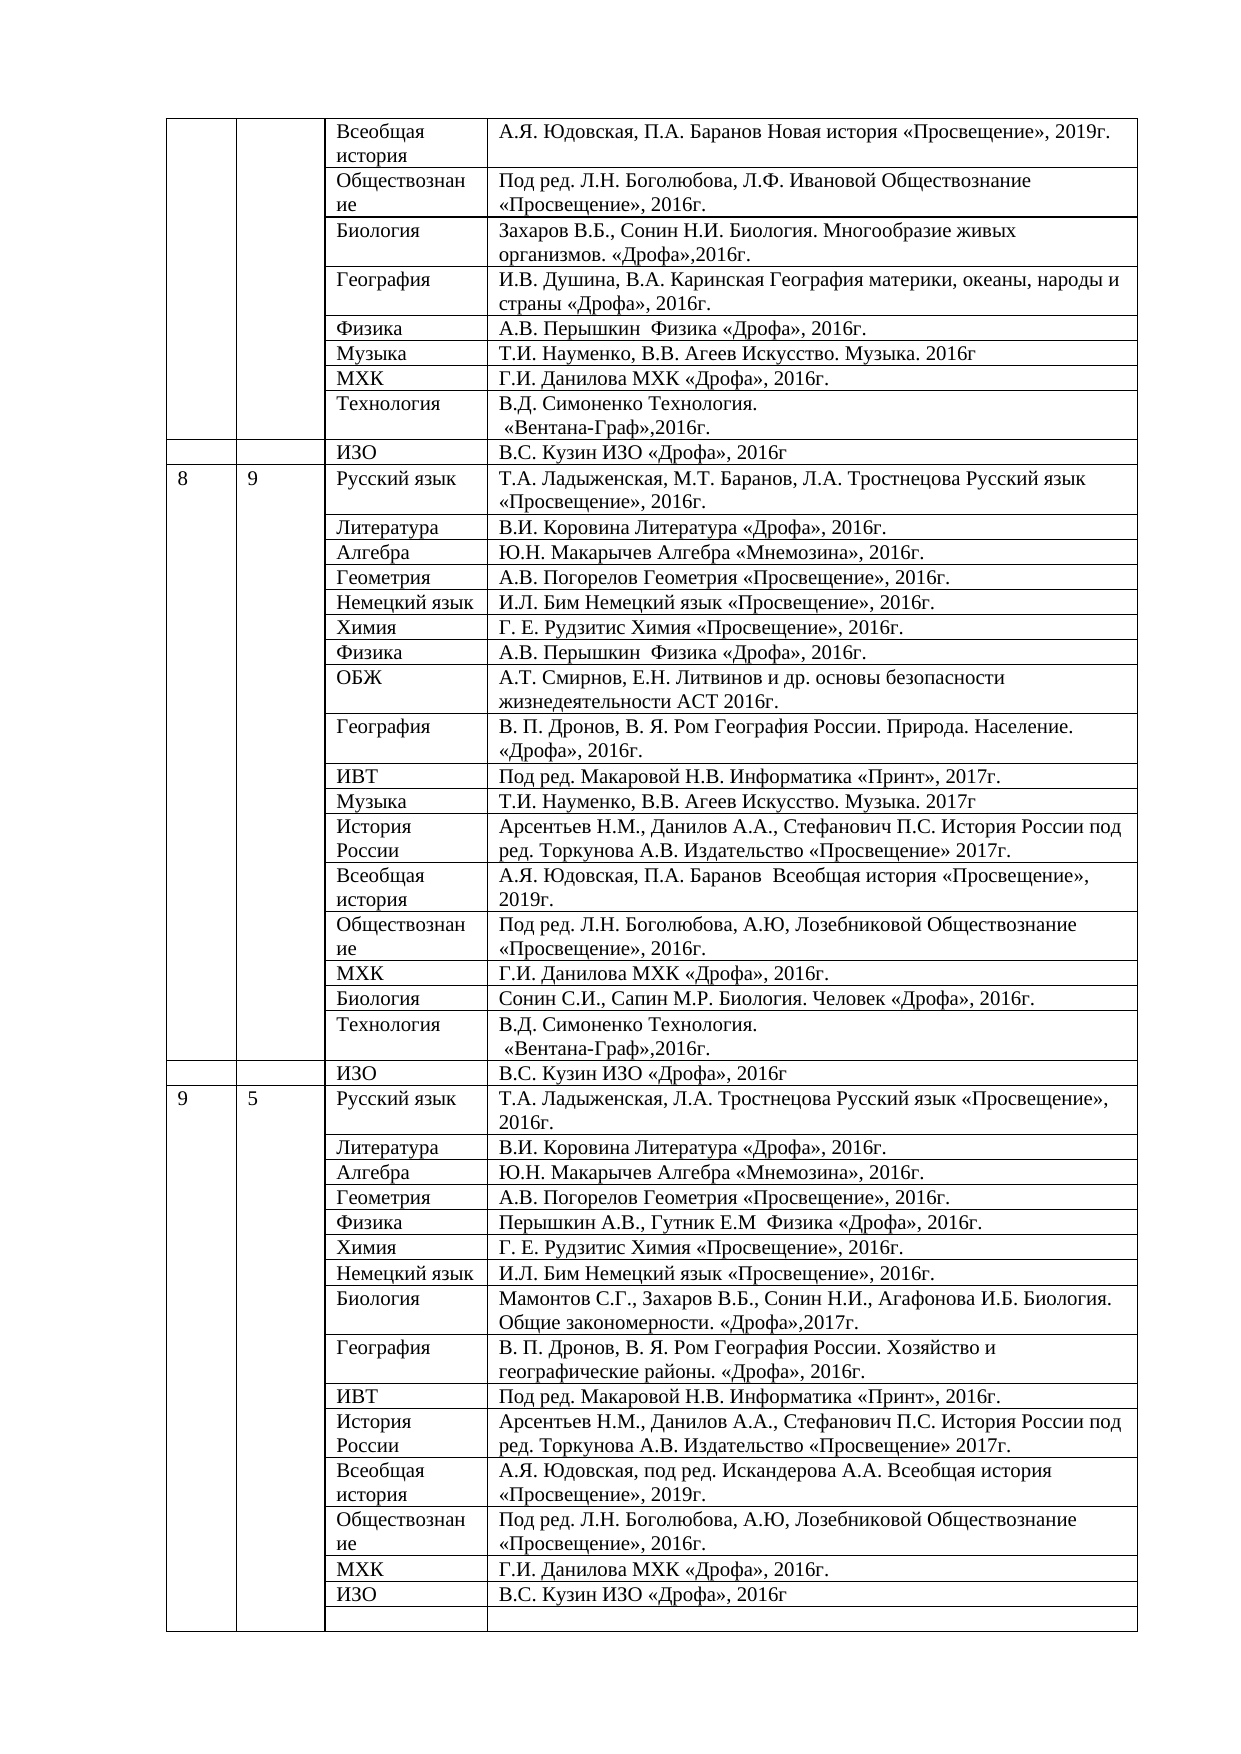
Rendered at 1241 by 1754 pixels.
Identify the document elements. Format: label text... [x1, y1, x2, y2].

table_cell Немецкий язык [326, 590, 487, 614]
table_cell [237, 1061, 324, 1085]
table_cell МХК [326, 961, 487, 985]
table_cell В.И. Коровина Литература «Дрофа», 2016г. [488, 1135, 1137, 1159]
table_cell История России [326, 814, 487, 862]
table_cell 9 [167, 1086, 236, 1631]
table_cell Под ред. Макаровой Н.В. Информатика «Принт», 2016г. [488, 1384, 1137, 1408]
table_cell Г. Е. Рудзитис Химия «Просвещение», 2016г. [488, 615, 1137, 639]
table_cell 5 [237, 1086, 324, 1631]
table_cell География [326, 267, 487, 315]
table_cell Под ред. Макаровой Н.В. Информатика «Принт», 2017г. [488, 764, 1137, 788]
table_cell В.Д. Симоненко Технология. «Вентана-Граф»,2016г. [488, 1011, 1137, 1059]
table_cell Г. Е. Рудзитис Химия «Просвещение», 2016г. [488, 1235, 1137, 1259]
table_cell В. П. Дронов, В. Я. Ром География России. Природа. Население. «Дрофа», 2016г. [488, 714, 1137, 762]
table_cell Литература [326, 1135, 487, 1159]
table_cell Под ред. Л.Н. Боголюбова, А.Ю, Лозебниковой Обществознание «Просвещение», 2016г. [488, 912, 1137, 960]
table_cell А.В. Погорелов Геометрия «Просвещение», 2016г. [488, 1185, 1137, 1209]
table_cell Литература [326, 515, 487, 539]
table_cell [237, 440, 324, 464]
table_cell Ю.Н. Макарычев Алгебра «Мнемозина», 2016г. [488, 1160, 1137, 1184]
table_cell Под ред. Л.Н. Боголюбова, А.Ю, Лозебниковой Обществознание «Просвещение», 2016г. [488, 1507, 1137, 1555]
table_cell Т.А. Ладыженская, М.Т. Баранов, Л.А. Тростнецова Русский язык «Просвещение», 2016г. [488, 465, 1137, 513]
table_cell В.Д. Симоненко Технология. «Вентана-Граф»,2016г. [488, 391, 1137, 439]
table_cell А.В. Перышкин Физика «Дрофа», 2016г. [488, 640, 1137, 664]
table_cell Захаров В.Б., Сонин Н.И. Биология. Многообразие живых организмов. «Дрофа»,2016г. [488, 218, 1137, 266]
table_cell [326, 1607, 487, 1631]
table_cell 8 [167, 465, 236, 1059]
table_cell Русский язык [326, 465, 487, 513]
table_cell Мамонтов С.Г., Захаров В.Б., Сонин Н.И., Агафонова И.Б. Биология. Общие закономерности. «Дрофа»,2017г. [488, 1286, 1137, 1334]
table_cell ОБЖ [326, 665, 487, 713]
table_cell А.Я. Юдовская, под ред. Искандерова А.А. Всеобщая история «Просвещение», 2019г. [488, 1458, 1137, 1506]
table_cell Технология [326, 1011, 487, 1059]
table_cell Г.И. Данилова МХК «Дрофа», 2016г. [488, 1556, 1137, 1581]
table_cell География [326, 714, 487, 762]
table_cell В.С. Кузин ИЗО «Дрофа», 2016г [488, 1582, 1137, 1606]
table_cell [488, 1607, 1137, 1631]
table_cell Т.А. Ладыженская, Л.А. Тростнецова Русский язык «Просвещение», 2016г. [488, 1086, 1137, 1134]
table_cell В.С. Кузин ИЗО «Дрофа», 2016г [488, 440, 1137, 464]
table_cell МХК [326, 366, 487, 390]
table_cell Музыка [326, 789, 487, 813]
table_cell А.В. Перышкин Физика «Дрофа», 2016г. [488, 316, 1137, 340]
table_cell Русский язык [326, 1086, 487, 1134]
table_cell МХК [326, 1556, 487, 1581]
table_cell Перышкин А.В., Гутник Е.М Физика «Дрофа», 2016г. [488, 1210, 1137, 1234]
table_cell Обществознание [326, 912, 487, 960]
table_cell Физика [326, 1210, 487, 1234]
table_cell Химия [326, 1235, 487, 1259]
table_cell Всеобщая история [326, 119, 487, 167]
table_cell Арсентьев Н.М., Данилов А.А., Стефанович П.С. История России под ред. Торкунова А.В. Издательство «Просвещение» 2017г. [488, 1409, 1137, 1457]
table_cell [167, 440, 236, 464]
table_cell Всеобщая история [326, 863, 487, 911]
table_cell Биология [326, 218, 487, 266]
table_cell Под ред. Л.Н. Боголюбова, Л.Ф. Ивановой Обществознание «Просвещение», 2016г. [488, 168, 1137, 216]
table_cell Физика [326, 316, 487, 340]
table_cell 9 [237, 465, 324, 1059]
table_cell История России [326, 1409, 487, 1457]
table_cell В.И. Коровина Литература «Дрофа», 2016г. [488, 515, 1137, 539]
table_cell И.Л. Бим Немецкий язык «Просвещение», 2016г. [488, 1260, 1137, 1284]
table_cell Алгебра [326, 1160, 487, 1184]
table_cell ИЗО [326, 440, 487, 464]
table_cell Физика [326, 640, 487, 664]
table_cell Геометрия [326, 1185, 487, 1209]
table_cell В.С. Кузин ИЗО «Дрофа», 2016г [488, 1061, 1137, 1085]
table_cell Г.И. Данилова МХК «Дрофа», 2016г. [488, 366, 1137, 390]
table_cell Г.И. Данилова МХК «Дрофа», 2016г. [488, 961, 1137, 985]
table_cell Технология [326, 391, 487, 439]
table_cell И.В. Душина, В.А. Каринская География материки, океаны, народы и страны «Дрофа», 2016г. [488, 267, 1137, 315]
table_cell Химия [326, 615, 487, 639]
table_cell География [326, 1335, 487, 1383]
table_cell В. П. Дронов, В. Я. Ром География России. Хозяйство и географические районы. «Дрофа», 2016г. [488, 1335, 1137, 1383]
table_cell ИВТ [326, 764, 487, 788]
table_cell ИВТ [326, 1384, 487, 1408]
table_cell Немецкий язык [326, 1260, 487, 1284]
table_cell А.Я. Юдовская, П.А. Баранов Всеобщая история «Просвещение», 2019г. [488, 863, 1137, 911]
table_cell И.Л. Бим Немецкий язык «Просвещение», 2016г. [488, 590, 1137, 614]
table_cell А.Т. Смирнов, Е.Н. Литвинов и др. основы безопасности жизнедеятельности АСТ 2016г. [488, 665, 1137, 713]
table_cell Обществознание [326, 1507, 487, 1555]
table_cell Геометрия [326, 565, 487, 589]
table_cell Т.И. Науменко, В.В. Агеев Искусство. Музыка. 2017г [488, 789, 1137, 813]
table_cell Алгебра [326, 540, 487, 564]
table_cell Обществознание [326, 168, 487, 216]
table_cell Ю.Н. Макарычев Алгебра «Мнемозина», 2016г. [488, 540, 1137, 564]
table_cell Сонин С.И., Сапин М.Р. Биология. Человек «Дрофа», 2016г. [488, 986, 1137, 1010]
table_cell [167, 1061, 236, 1085]
table_cell ИЗО [326, 1061, 487, 1085]
table_cell Арсентьев Н.М., Данилов А.А., Стефанович П.С. История России под ред. Торкунова А.В. Издательство «Просвещение» 2017г. [488, 814, 1137, 862]
table_cell А.В. Погорелов Геометрия «Просвещение», 2016г. [488, 565, 1137, 589]
table_cell Биология [326, 1286, 487, 1334]
table_cell Т.И. Науменко, В.В. Агеев Искусство. Музыка. 2016г [488, 341, 1137, 365]
table_cell ИЗО [326, 1582, 487, 1606]
table_cell Музыка [326, 341, 487, 365]
table_cell А.Я. Юдовская, П.А. Баранов Новая история «Просвещение», 2019г. [488, 119, 1137, 167]
table_cell Биология [326, 986, 487, 1010]
table_cell Всеобщая история [326, 1458, 487, 1506]
